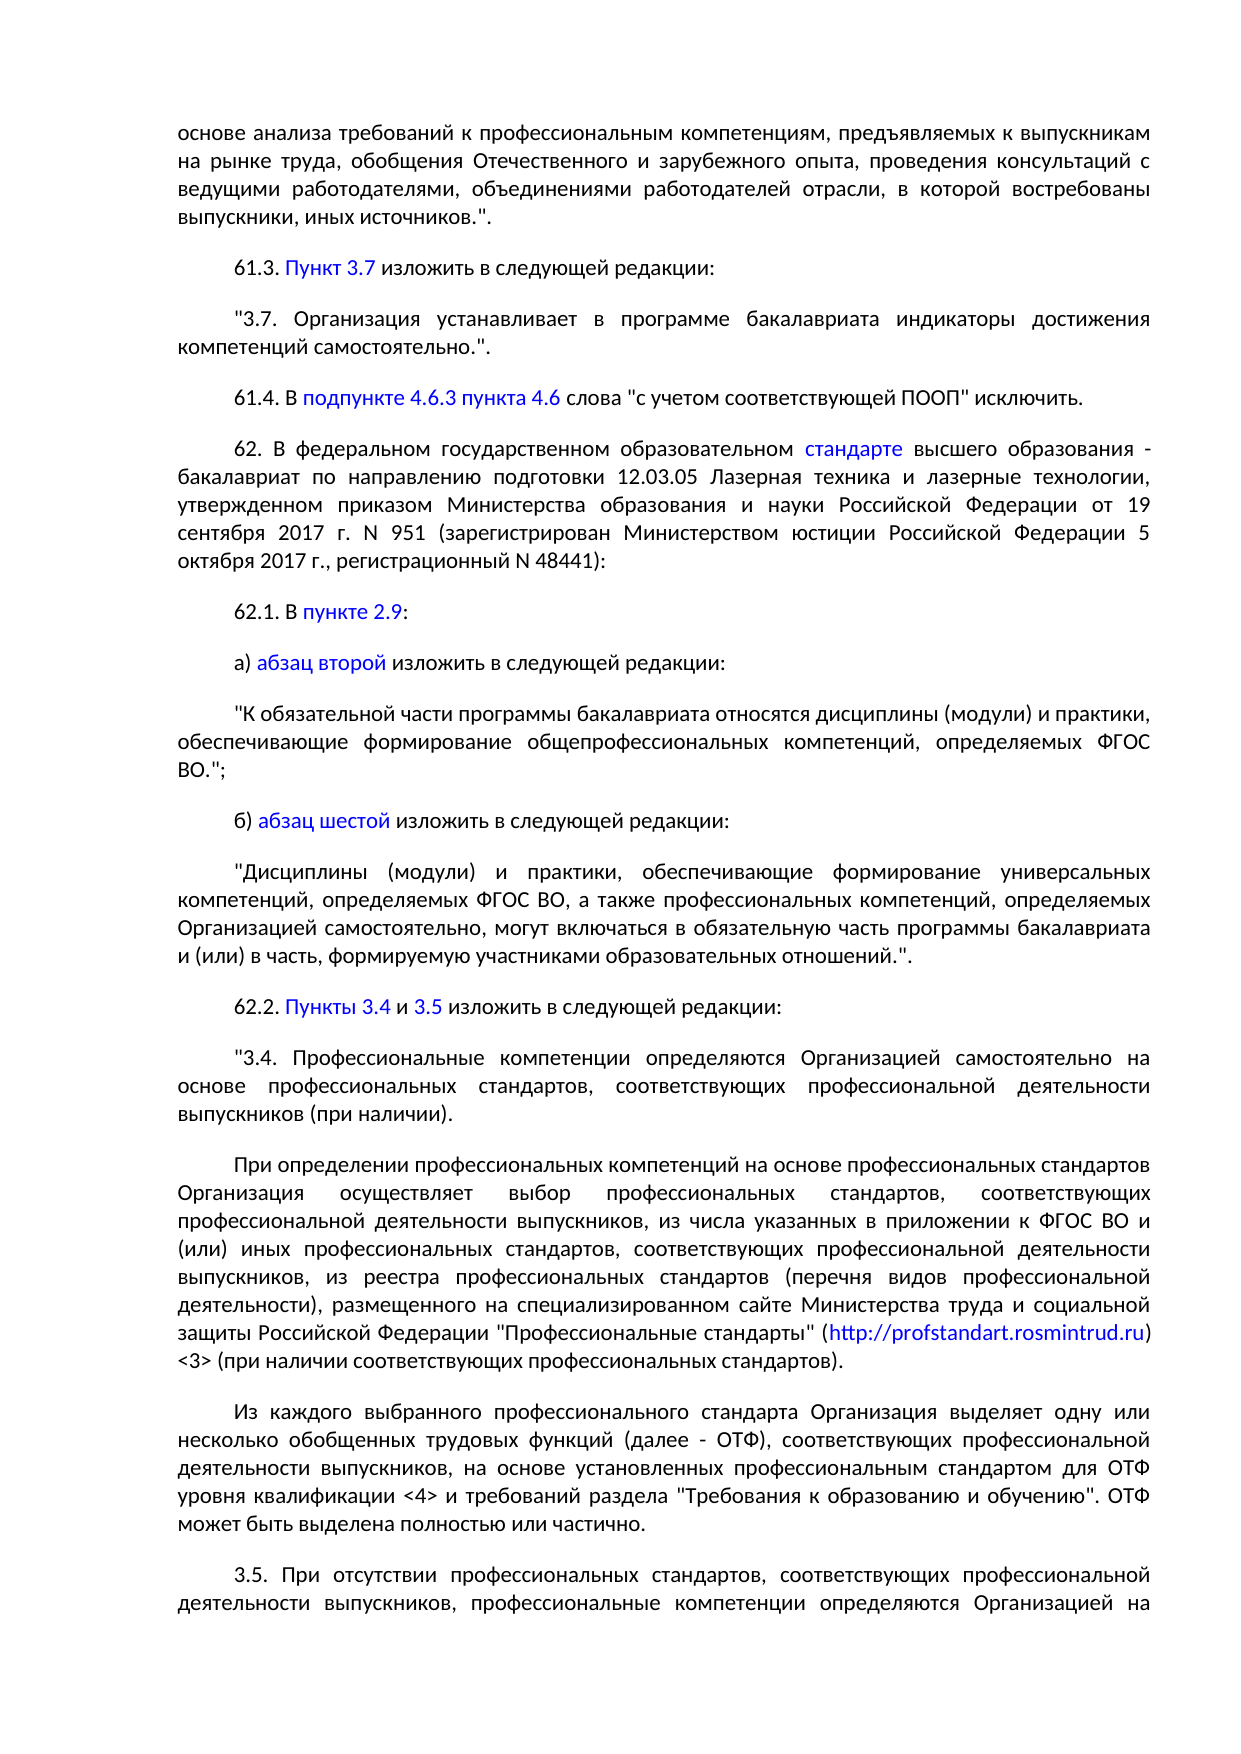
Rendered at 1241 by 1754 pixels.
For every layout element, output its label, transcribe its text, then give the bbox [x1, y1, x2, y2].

text 62.1. В пункте 2.9: [177, 597, 1152, 625]
text 61.4. В подпункте 4.6.3 пункта 4.6 слова "с учетом соответствующей ПООП" исключить. [177, 383, 1152, 411]
text 62.2. Пункты 3.4 и 3.5 изложить в следующей редакции: [177, 992, 1152, 1020]
text "3.7. Организация устанавливает в программе бакалавриата индикаторы достижения компетенций самостоятельно.". [177, 304, 1152, 360]
text Из каждого выбранного профессионального стандарта Организация выделяет одну или несколько обобщенных трудовых функций (далее - ОТФ), соответствующих профессиональной деятельности выпускников, на основе установленных профессиональным стандартом для ОТФ уровня квалификации <4> и требований раздела "Требования к образованию и обучению". ОТФ может быть выделена полностью или частично. [177, 1397, 1152, 1537]
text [177, 1560, 1152, 1616]
text "3.4. Профессиональные компетенции определяются Организацией самостоятельно на основе профессиональных стандартов, соответствующих профессиональной деятельности выпускников (при наличии). [177, 1043, 1152, 1127]
text При определении профессиональных компетенций на основе профессиональных стандартов Организация осуществляет выбор профессиональных стандартов, соответствующих профессиональной деятельности выпускников, из числа указанных в приложении к ФГОС ВО и (или) иных профессиональных стандартов, соответствующих профессиональной деятельности выпускников, из реестра профессиональных стандартов (перечня видов профессиональной деятельности), размещенного на специализированном сайте Министерства труда и социальной защиты Российской Федерации "Профессиональные стандарты" (http://profstandart.rosmintrud.ru) <3> (при наличии соответствующих профессиональных стандартов). [177, 1150, 1152, 1374]
text б) абзац шестой изложить в следующей редакции: [177, 806, 1152, 834]
text а) абзац второй изложить в следующей редакции: [177, 648, 1152, 676]
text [177, 118, 1152, 230]
text 62. В федеральном государственном образовательном стандарте высшего образования - бакалавриат по направлению подготовки 12.03.05 Лазерная техника и лазерные технологии, утвержденном приказом Министерства образования и науки Российской Федерации от 19 сентября 2017 г. N 951 (зарегистрирован Министерством юстиции Российской Федерации 5 октября 2017 г., регистрационный N 48441): [177, 434, 1152, 574]
text 61.3. Пункт 3.7 изложить в следующей редакции: [177, 253, 1152, 281]
text "К обязательной части программы бакалавриата относятся дисциплины (модули) и практики, обеспечивающие формирование общепрофессиональных компетенций, определяемых ФГОС ВО."; [177, 699, 1152, 783]
text "Дисциплины (модули) и практики, обеспечивающие формирование универсальных компетенций, определяемых ФГОС ВО, а также профессиональных компетенций, определяемых Организацией самостоятельно, могут включаться в обязательную часть программы бакалавриата и (или) в часть, формируемую участниками образовательных отношений.". [177, 857, 1152, 969]
